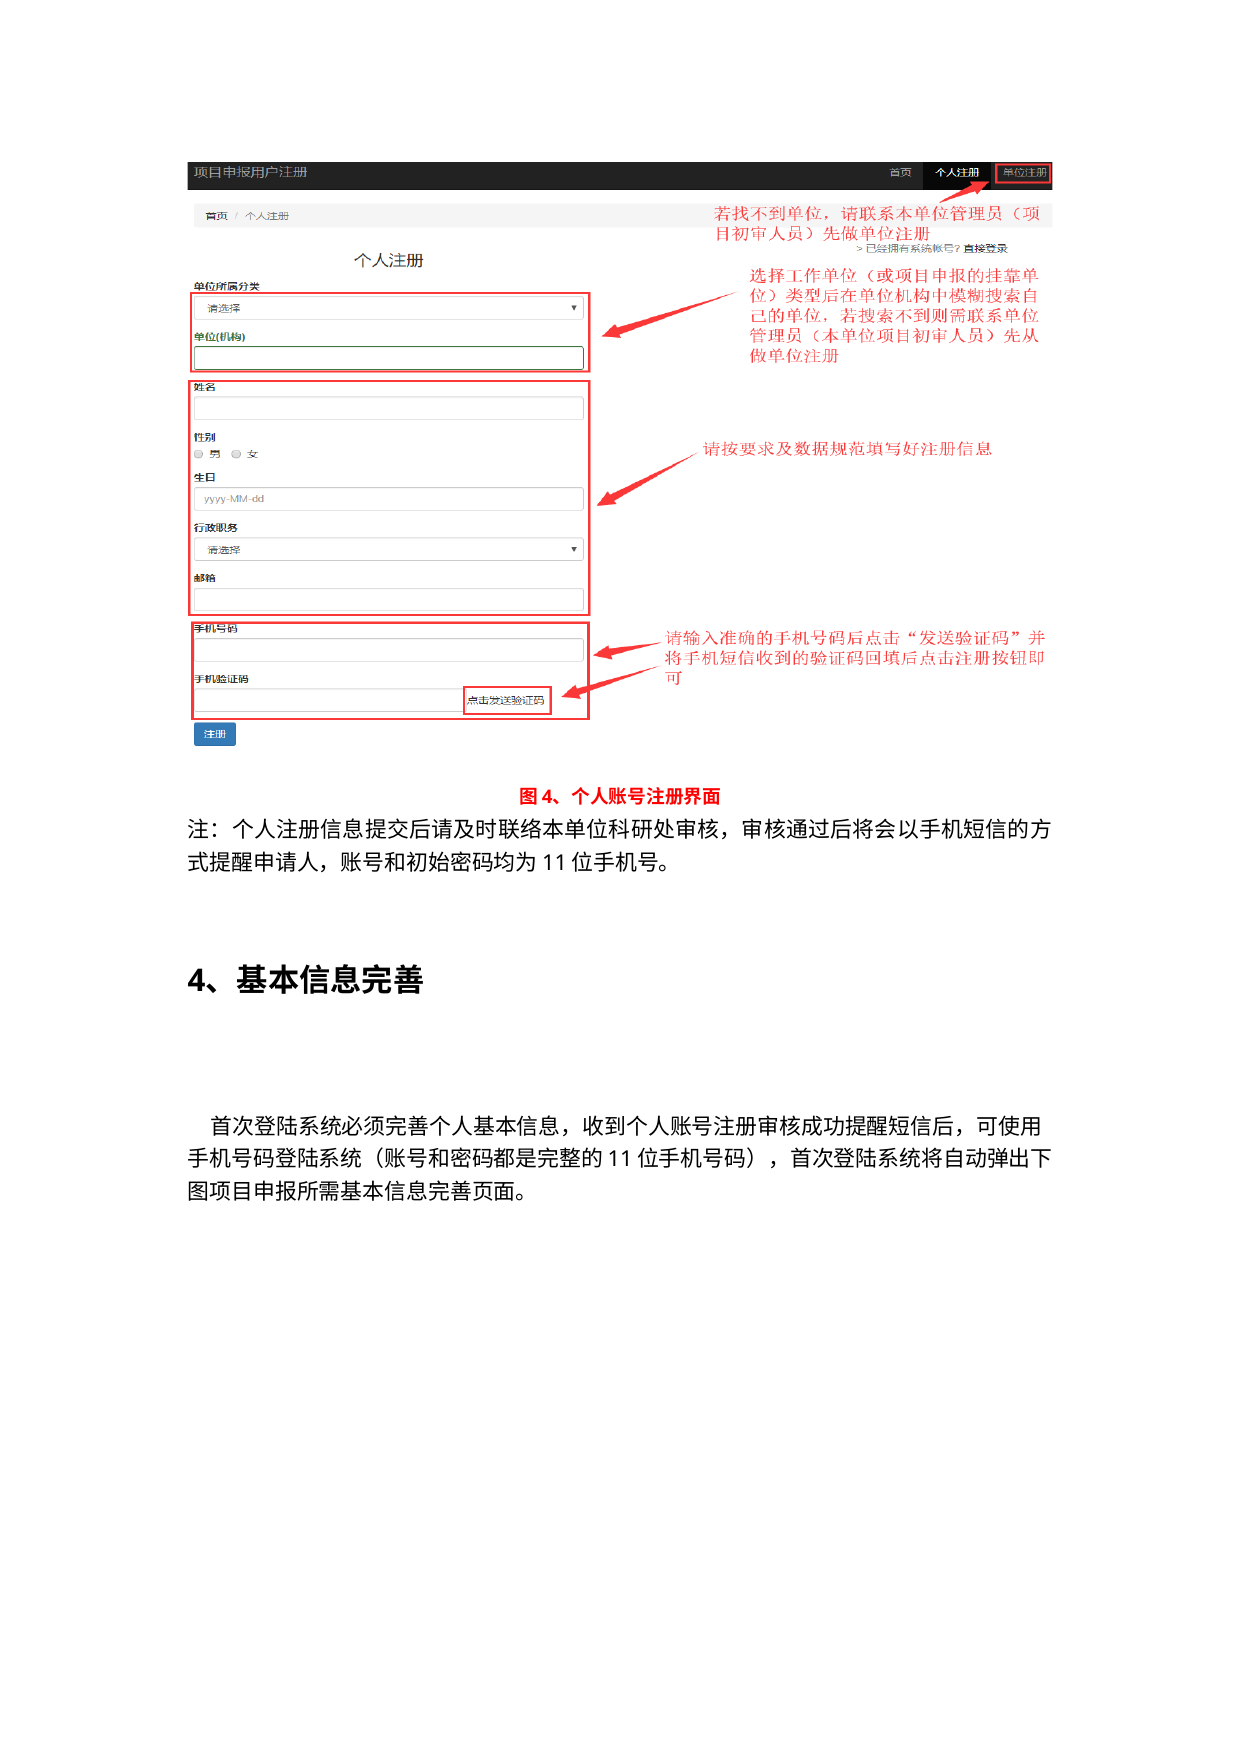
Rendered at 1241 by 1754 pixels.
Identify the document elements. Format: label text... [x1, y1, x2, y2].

text 注：个人注册信息提交后请及时联络本单位科研处审核，审核通过后将会以手机短信的方式提醒申请人，账号和初始密码均为11位手机号。 [187, 812, 1053, 877]
subtitle 基本信息完善 [187, 945, 1053, 1010]
picture [187, 162, 1053, 751]
text 首次登陆系统必须完善个人基本信息，收到个人账号注册审核成功提醒短信后，可使用手机号码登陆系统（账号和密码都是完整的11位手机号码），首次登陆系统将自动弹出下图项目申报所需基本信息完善页面。 [187, 1108, 1053, 1206]
text 图4、个人账号注册界面 [187, 779, 1053, 812]
